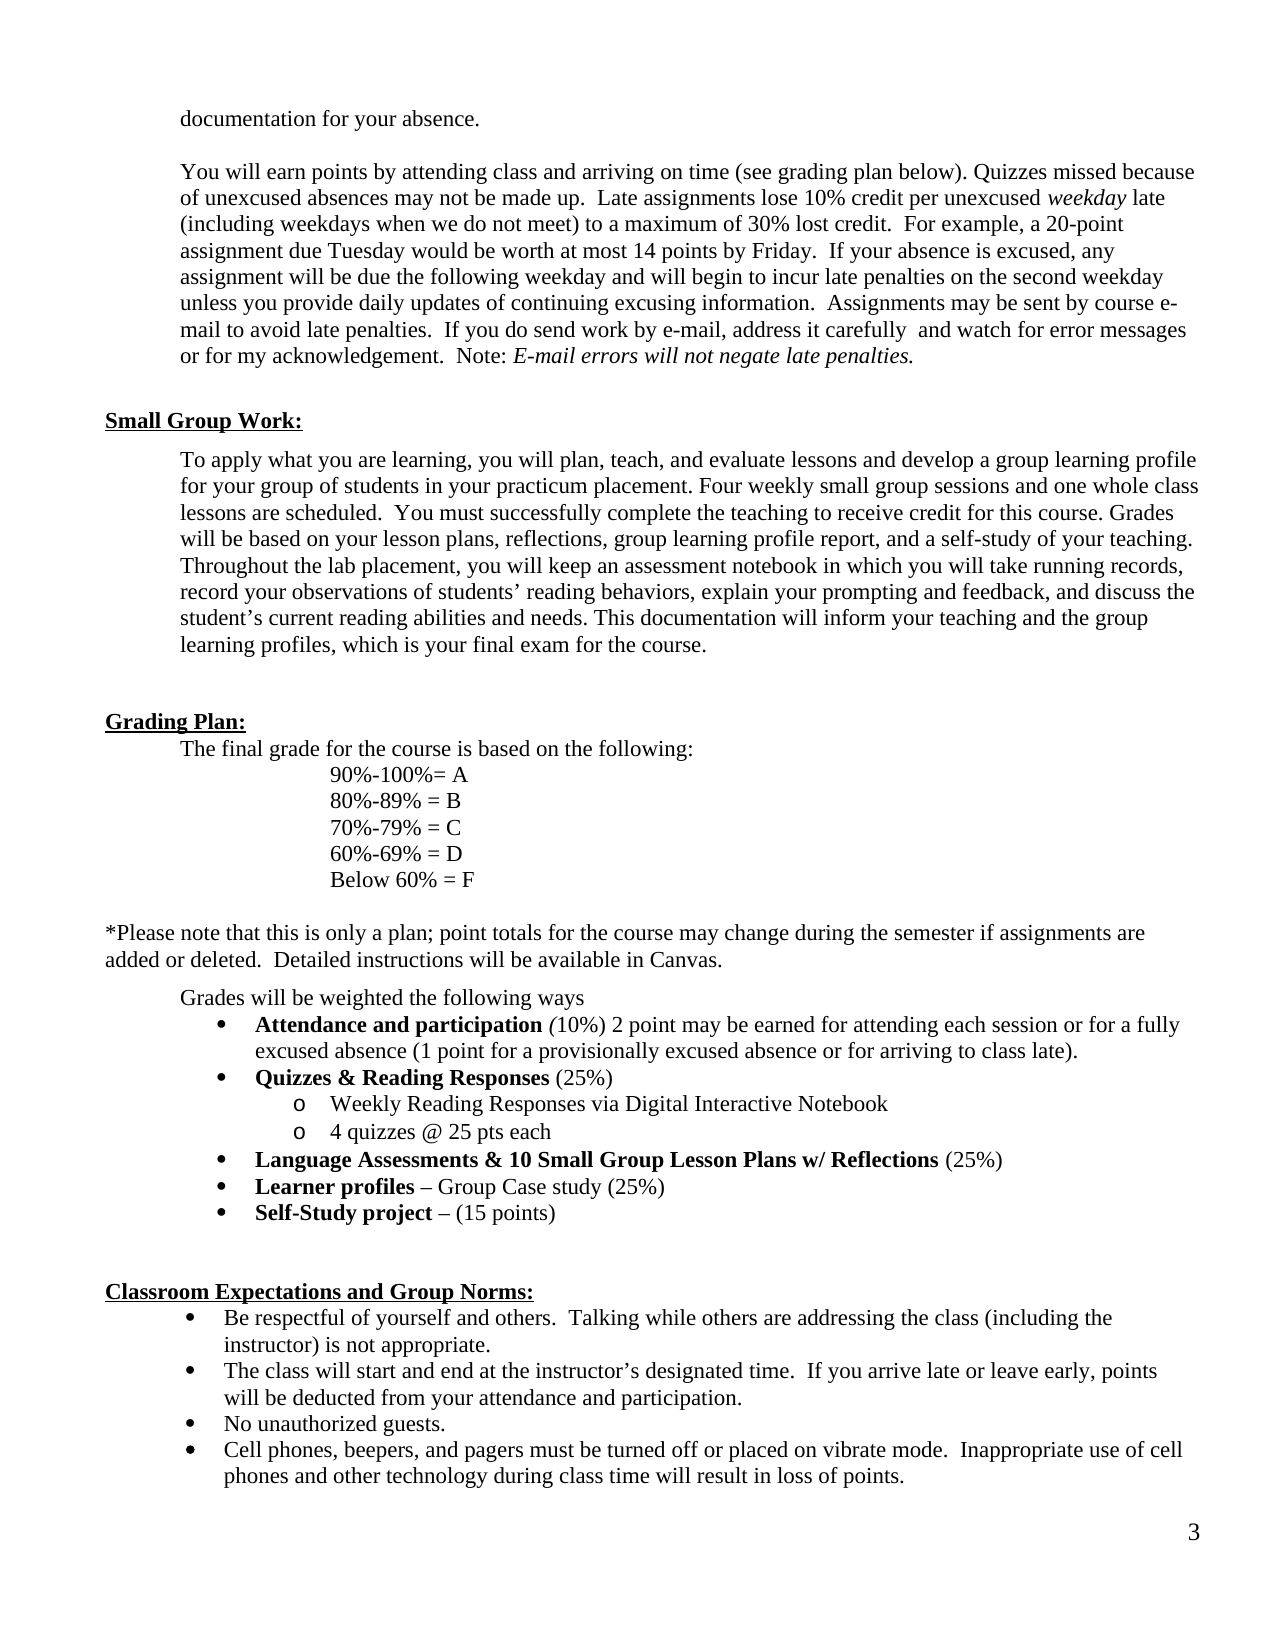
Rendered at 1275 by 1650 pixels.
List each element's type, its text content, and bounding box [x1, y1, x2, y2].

text The final grade for the course is based on the following: [105, 735, 1200, 761]
text Grades will be weighted the following ways [105, 984, 1200, 1011]
list Weekly Reading Responses via Digital Interactive Notebook [292, 1090, 1200, 1118]
text To apply what you are learning, you will plan, teach, and evaluate lessons and develop a group learning profile for your group of students in your practicum placement. Four weekly small group sessions and one whole class lessons are scheduled. You must successfully complete the teaching to receive credit for this course. Grades will be based on your lesson plans, reflections, group learning profile report, and a self-study of your teaching. [180, 446, 1200, 552]
list Language Assessments & 10 Small Group Lesson Plans w/ Reflections (25%) [217, 1146, 1200, 1173]
text You will earn points by attending class and arriving on time (see grading plan below). Quizzes missed because of unexcused absences may not be made up. Late assignments lose 10% credit per unexcused weekday late (including weekdays when we do not meet) to a maximum of 30% lost credit. For example, a 20-point assignment due Tuesday would be worth at most 14 points by Friday. If your absence is excused, any assignment will be due the following weekday and will begin to incur late penalties on the second weekday unless you provide daily updates of continuing excusing information. Assignments may be sent by course e-mail to avoid late penalties. If you do send work by e-mail, address it carefully and watch for error messages or for my acknowledgement. Note: E-mail errors will not negate late penalties. [180, 158, 1200, 368]
list The class will start and end at the instructor’s designated time. If you arrive late or leave early, points will be deducted from your attendance and participation. [186, 1357, 1200, 1410]
list Quizzes & Reading Responses (25%) [217, 1063, 1200, 1090]
text Below 60% = F [105, 867, 1200, 893]
list Self-Study project – (15 points) [217, 1199, 1200, 1225]
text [180, 105, 1200, 131]
text 90%-100%= A [105, 761, 1200, 787]
text Throughout the lab placement, you will keep an assessment notebook in which you will take running records, record your observations of students’ reading behaviors, explain your prompting and feedback, and discuss the student’s current reading abilities and needs. This documentation will inform your teaching and the group learning profiles, which is your final exam for the course. [180, 552, 1200, 657]
list Learner profiles – Group Case study (25%) [217, 1173, 1200, 1199]
text Grading Plan: [105, 708, 1200, 735]
text *Please note that this is only a plan; point totals for the course may change during the semester if assignments are added or deleted. Detailed instructions will be available in Canvas. [105, 893, 1200, 972]
list No unauthorized guests. [186, 1410, 1200, 1436]
list Attendance and participation (10%) 2 point may be earned for attending each session or for a fully excused absence (1 point for a provisionally excused absence or for arriving to class late). [217, 1011, 1200, 1063]
text 80%-89% = B [105, 787, 1200, 814]
text 60%-69% = D [105, 840, 1200, 867]
list Be respectful of yourself and others. Talking while others are addressing the class (including the instructor) is not appropriate. [186, 1304, 1200, 1357]
text 70%-79% = C [105, 814, 1200, 840]
text Small Group Work: [105, 407, 1200, 434]
list 4 quizzes @ 25 pts each [292, 1118, 1200, 1146]
list Cell phones, beepers, and pagers must be turned off or placed on vibrate mode. Inappropriate use of cell phones and other technology during class time will result in loss of points. [186, 1436, 1200, 1489]
text Classroom Expectations and Group Norms: [105, 1278, 1200, 1304]
